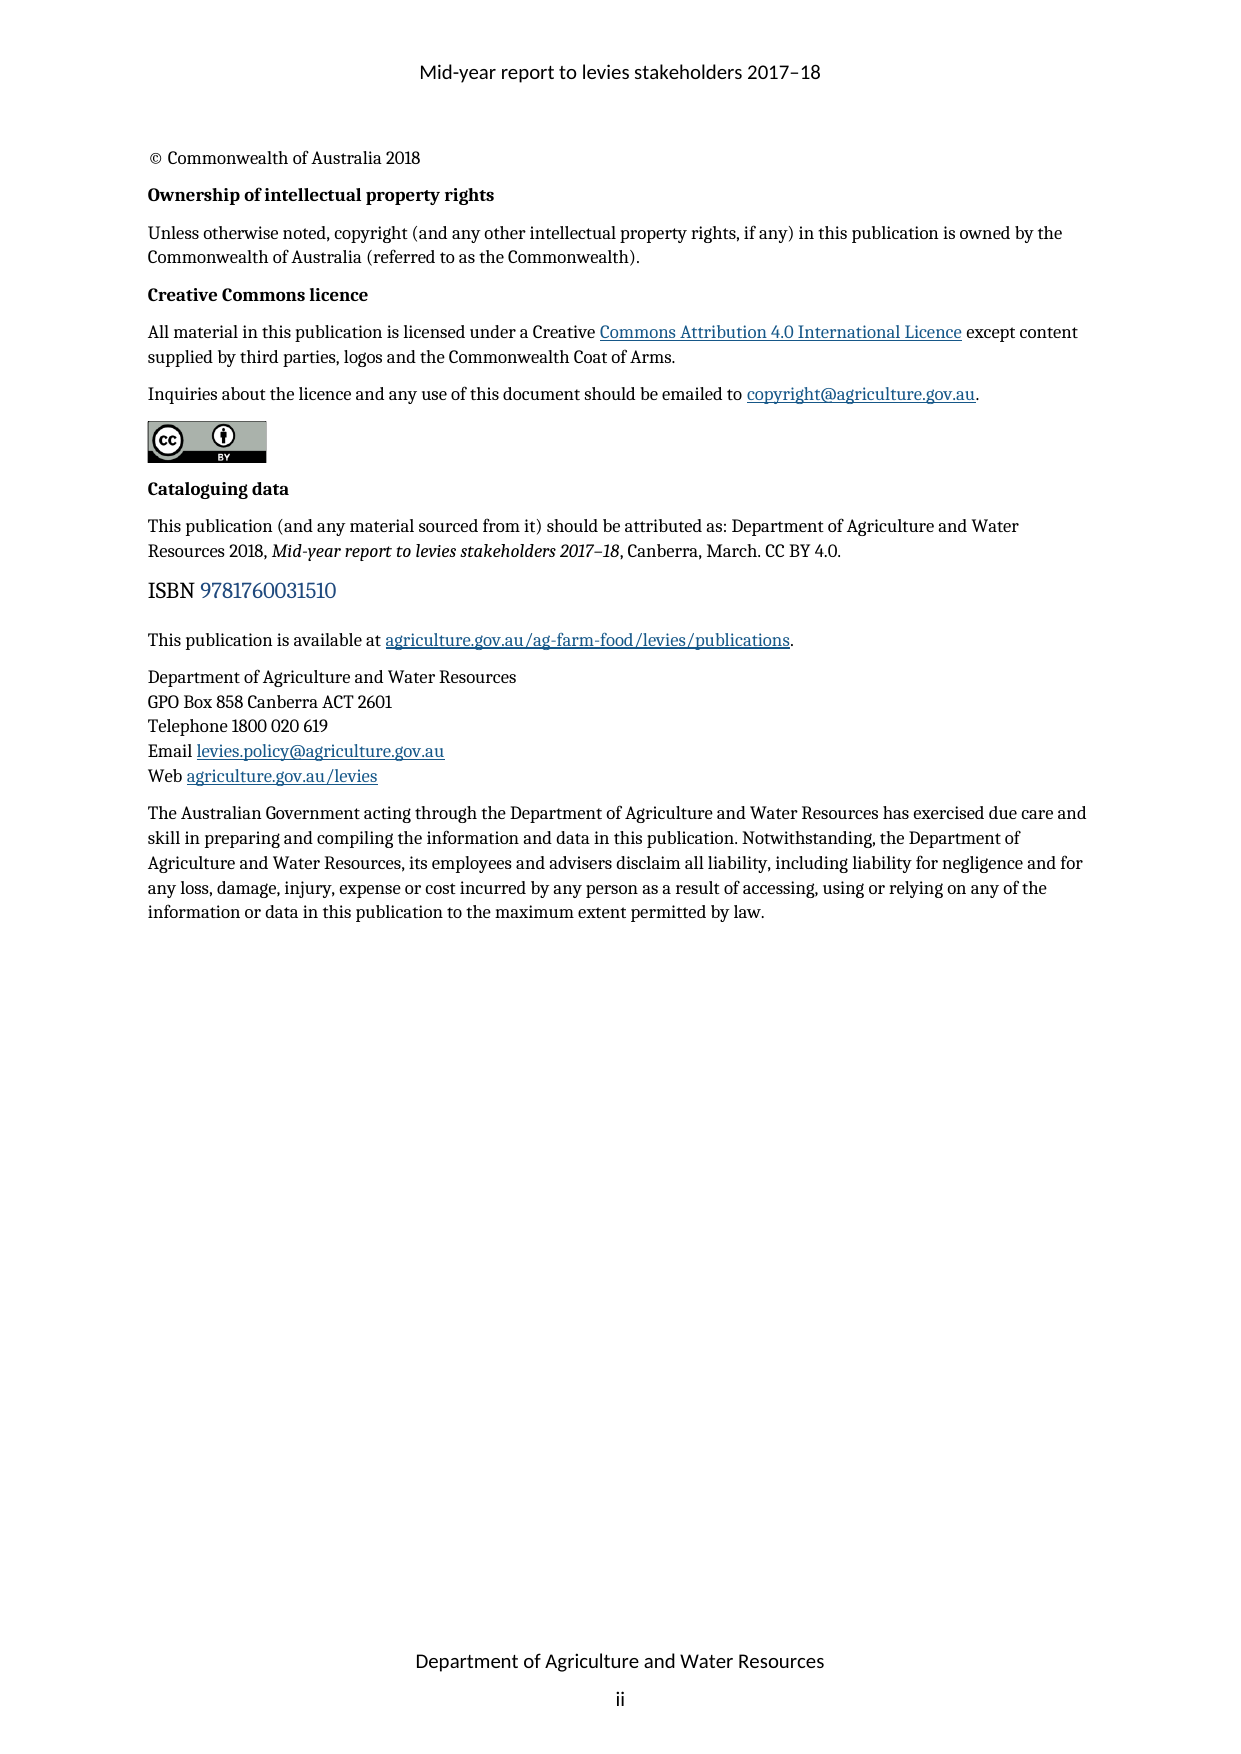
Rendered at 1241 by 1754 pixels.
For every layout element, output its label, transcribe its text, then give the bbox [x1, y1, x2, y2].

text Web agriculture.gov.au/levies [148, 766, 1092, 787]
picture [147, 421, 267, 463]
text Ownership of intellectual property rights [148, 185, 1092, 207]
text This publication (and any material sourced from it) should be attributed as: Department of Agriculture and Water Resources 2018, Mid-year report to levies stakeholders 2017–18, Canberra, March. CC BY 4.0. [148, 516, 1092, 562]
text © Commonwealth of Australia 2018 [148, 148, 1092, 169]
text ISBN 9781760031510 [148, 578, 1092, 604]
text Inquiries about the licence and any use of this document should be emailed to copyright@agriculture.gov.au. [148, 384, 1092, 405]
text Telephone 1800 020 619 [148, 716, 1092, 737]
text GPO Box 858 Canberra ACT 2601 [148, 691, 1092, 713]
text Unless otherwise noted, copyright (and any other intellectual property rights, if any) in this publication is owned by the Commonwealth of Australia (referred to as the Commonwealth). [148, 222, 1092, 269]
text All material in this publication is licensed under a Creative Commons Attribution 4.0 International Licence except content supplied by third parties, logos and the Commonwealth Coat of Arms. [148, 322, 1092, 368]
text Creative Commons licence [148, 284, 1092, 306]
text The Australian Government acting through the Department of Agriculture and Water Resources has exercised due care and skill in preparing and compiling the information and data in this publication. Notwithstanding, the Department of Agriculture and Water Resources, its employees and advisers disclaim all liability, including liability for negligence and for any loss, damage, injury, expense or cost incurred by any person as a result of accessing, using or relying on any of the information or data in this publication to the maximum extent permitted by law. [148, 803, 1092, 923]
text Cataloguing data [148, 479, 1092, 500]
text Email levies.policy@agriculture.gov.au [148, 741, 1092, 762]
text Department of Agriculture and Water Resources [148, 666, 1092, 688]
text This publication is available at agriculture.gov.au/ag-farm-food/levies/publications. [148, 629, 1092, 651]
